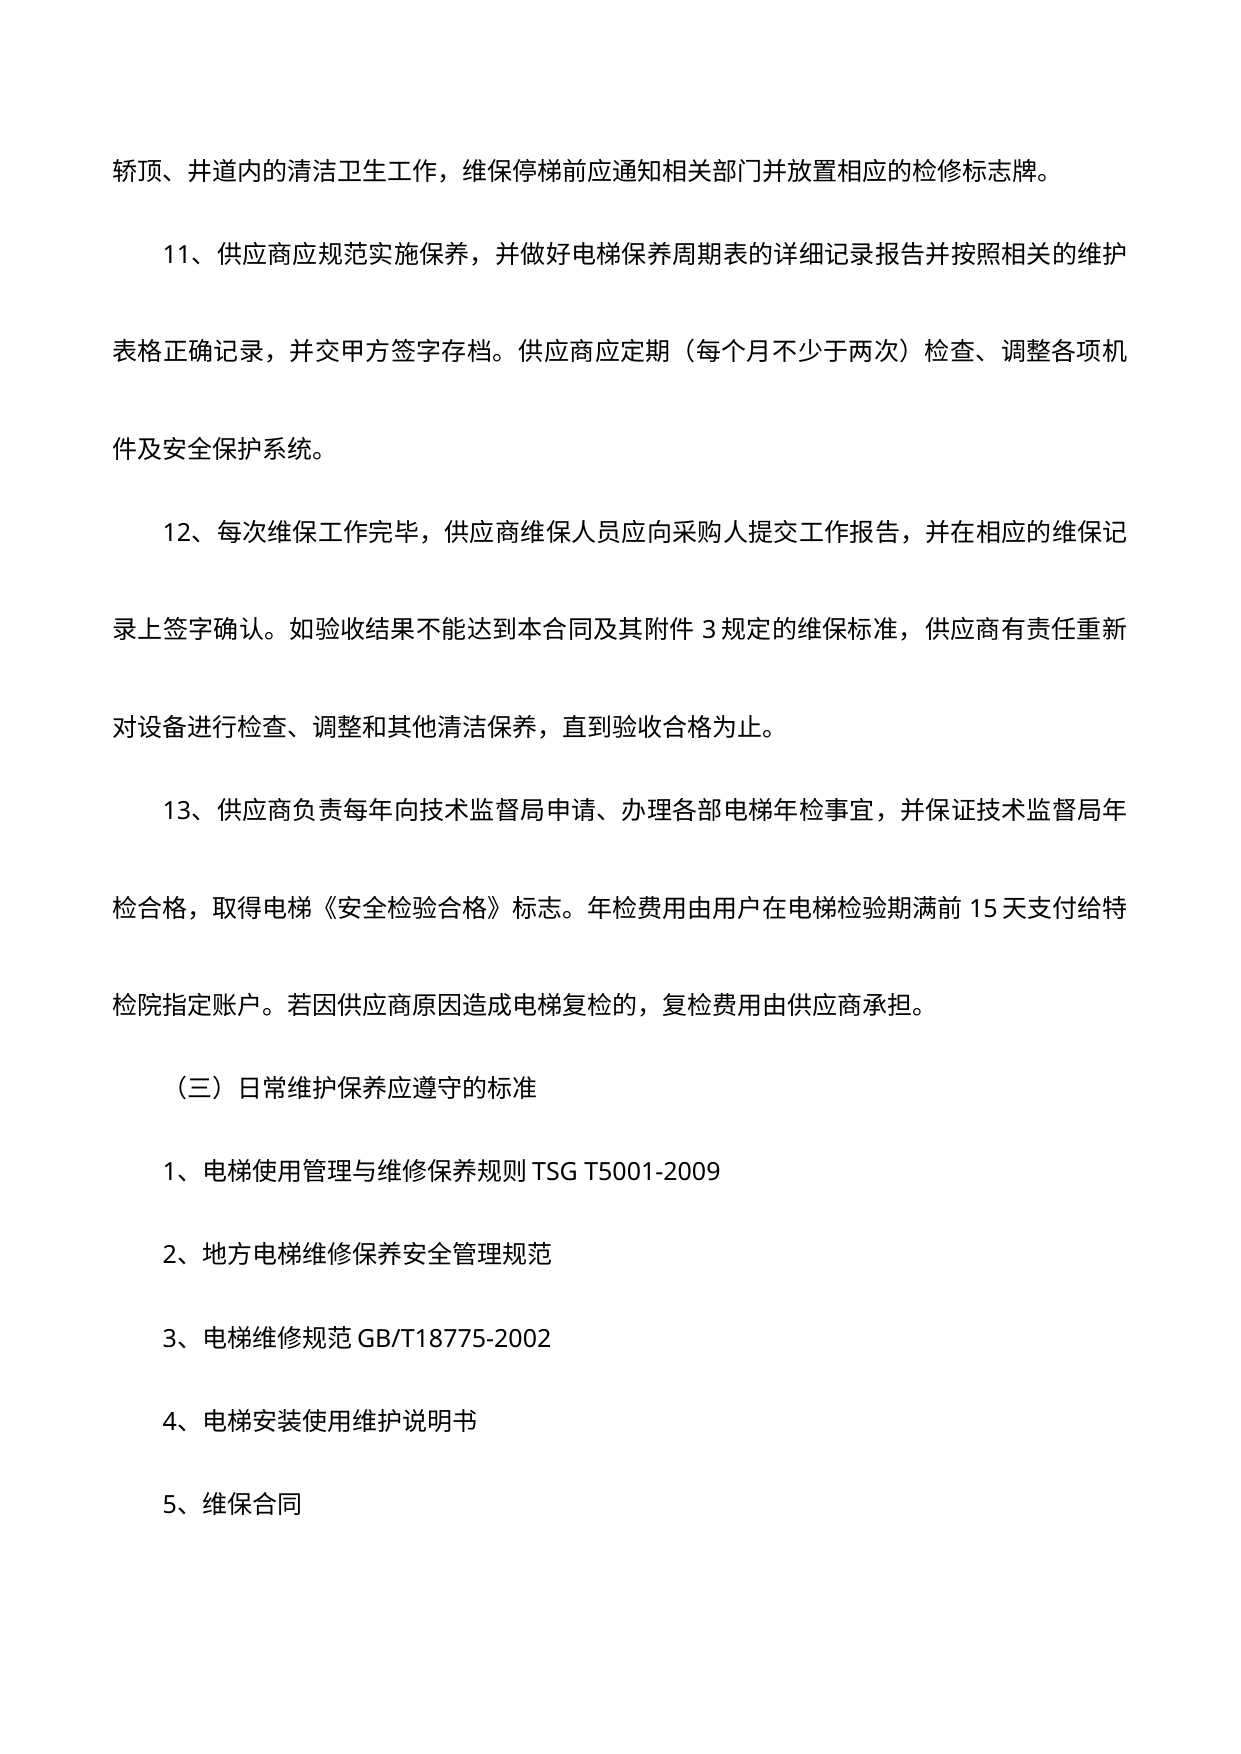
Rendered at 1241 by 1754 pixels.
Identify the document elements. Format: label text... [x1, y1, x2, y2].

text 1、电梯使用管理与维修保养规则TSG T5001-2009 [112, 1137, 1128, 1202]
text 2、地方电梯维修保养安全管理规范 [112, 1221, 1128, 1286]
text 5、维保合同 [112, 1470, 1128, 1535]
text 4、电梯安装使用维护说明书 [112, 1387, 1128, 1452]
text 13、供应商负责每年向技术监督局申请、办理各部电梯年检事宜，并保证技术监督局年检合格，取得电梯《安全检验合格》标志。年检费用由用户在电梯检验期满前15天支付给特检院指定账户。若因供应商原因造成电梯复检的，复检费用由供应商承担。 [112, 776, 1128, 1036]
text 3、电梯维修规范GB/T18775-2002 [112, 1304, 1128, 1369]
text 11、供应商应规范实施保养，并做好电梯保养周期表的详细记录报告并按照相关的维护表格正确记录，并交甲方签字存档。供应商应定期（每个月不少于两次）检查、调整各项机件及安全保护系统。 [112, 220, 1128, 480]
text （三）日常维护保养应遵守的标准 [112, 1054, 1128, 1119]
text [112, 137, 1128, 202]
text 12、每次维保工作完毕，供应商维保人员应向采购人提交工作报告，并在相应的维保记录上签字确认。如验收结果不能达到本合同及其附件3规定的维保标准，供应商有责任重新对设备进行检查、调整和其他清洁保养，直到验收合格为止。 [112, 498, 1128, 758]
